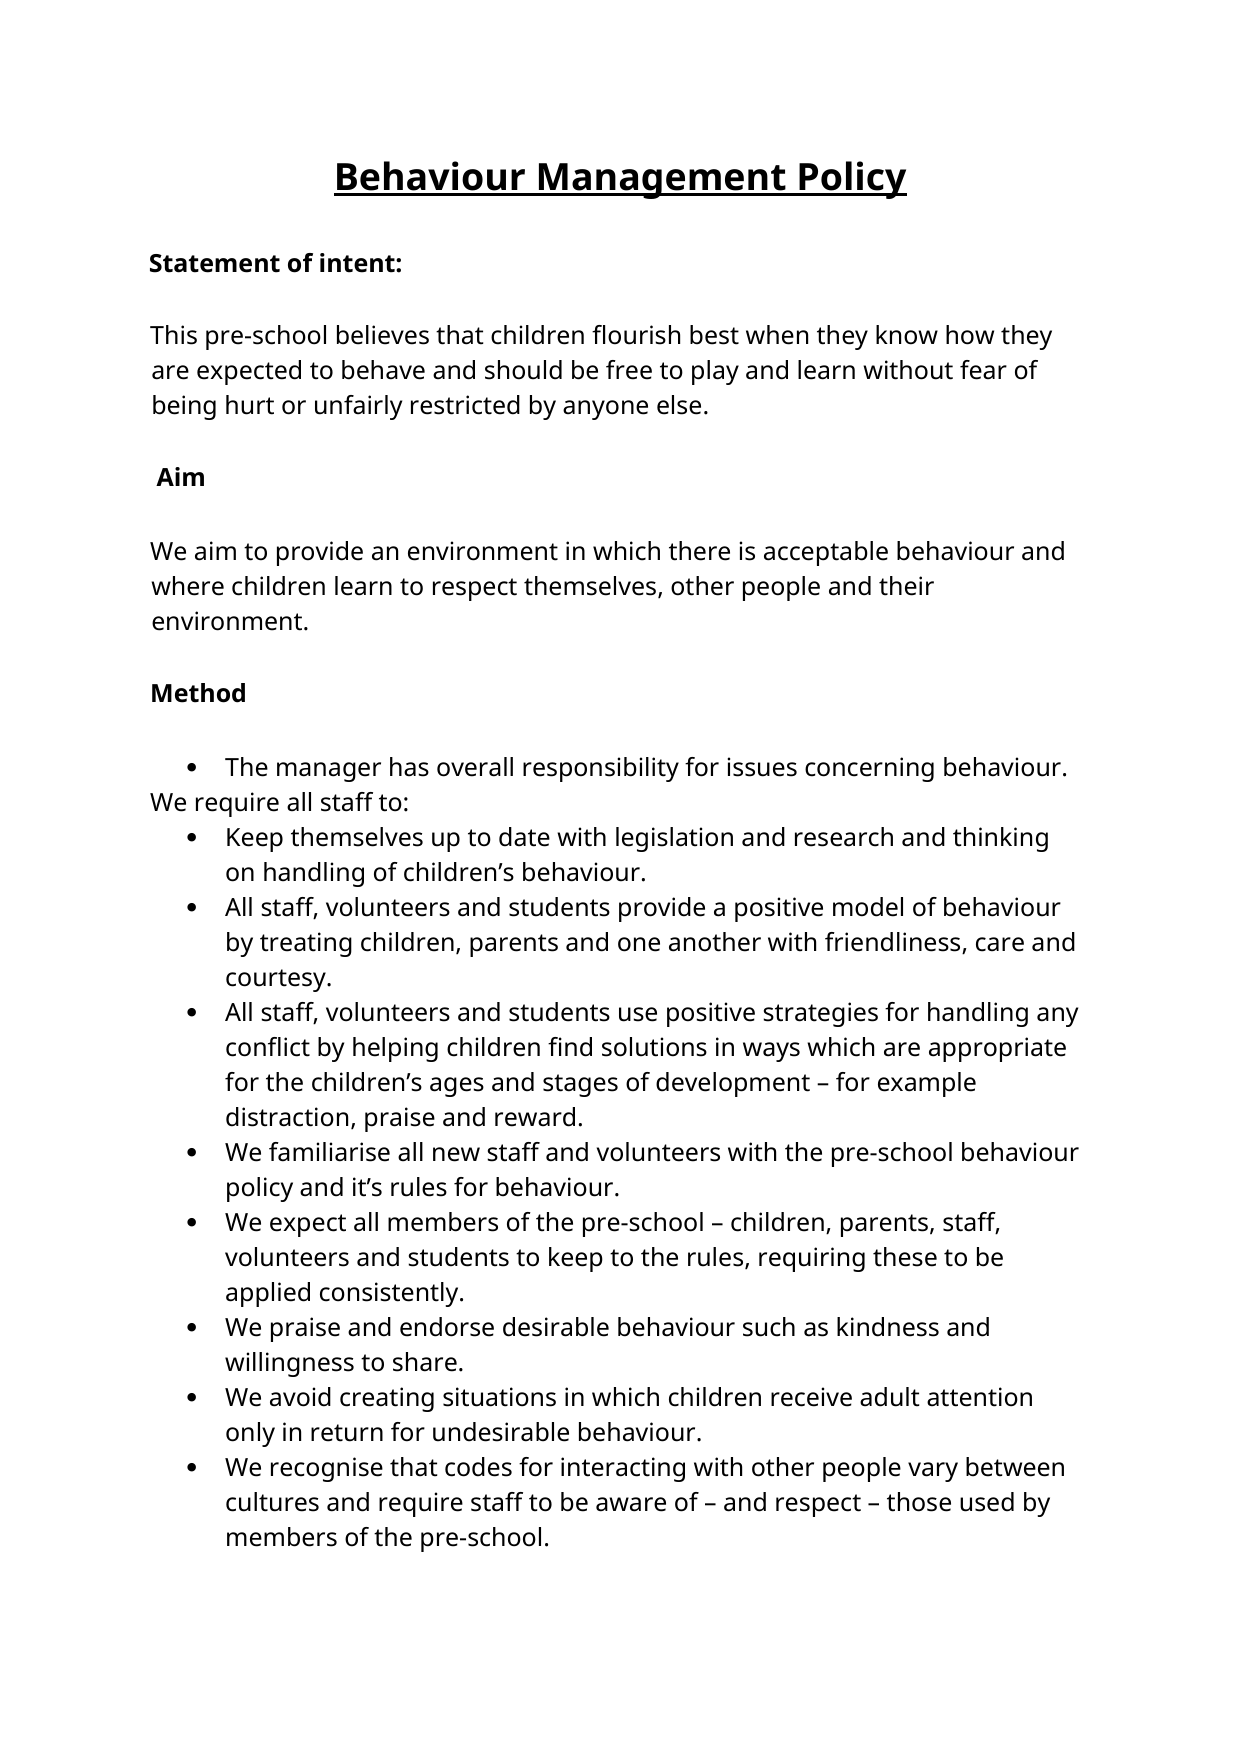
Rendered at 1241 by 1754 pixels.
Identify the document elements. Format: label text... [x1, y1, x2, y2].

list We recognise that codes for interacting with other people vary between cultures and require staff to be aware of – and respect – those used by members of the pre-school. [187, 1450, 1084, 1554]
subtitle Behaviour Management Policy [150, 150, 1090, 201]
list Keep themselves up to date with legislation and research and thinking on handling of children’s behaviour. [187, 820, 1084, 889]
list We avoid creating situations in which children receive adult attention only in return for undesirable behaviour. [187, 1380, 1084, 1449]
list We familiarise all new staff and volunteers with the pre-school behaviour policy and it’s rules for behaviour. [187, 1135, 1084, 1204]
list We expect all members of the pre-school – children, parents, staff, volunteers and students to keep to the rules, requiring these to be applied consistently. [187, 1205, 1084, 1309]
text We aim to provide an environment in which there is acceptable behaviour and where children learn to respect themselves, other people and their environment. [150, 533, 1084, 638]
text We require all staff to: [150, 784, 1084, 818]
text This pre-school believes that children flourish best when they know how they are expected to behave and should be free to play and learn without fear of being hurt or unfairly restricted by anyone else. [150, 318, 1084, 422]
text Method [150, 676, 1090, 710]
list All staff, volunteers and students provide a positive model of behaviour by treating children, parents and one another with friendliness, care and courtesy. [187, 890, 1084, 994]
list The manager has overall responsibility for issues concerning behaviour. [187, 749, 1084, 783]
list We praise and endorse desirable behaviour such as kindness and willingness to share. [187, 1310, 1084, 1379]
subtitle Statement of intent: [148, 246, 1090, 280]
text Aim [150, 460, 1090, 494]
list All staff, volunteers and students use positive strategies for handling any conflict by helping children find solutions in ways which are appropriate for the children’s ages and stages of development – for example distraction, praise and reward. [187, 995, 1084, 1134]
